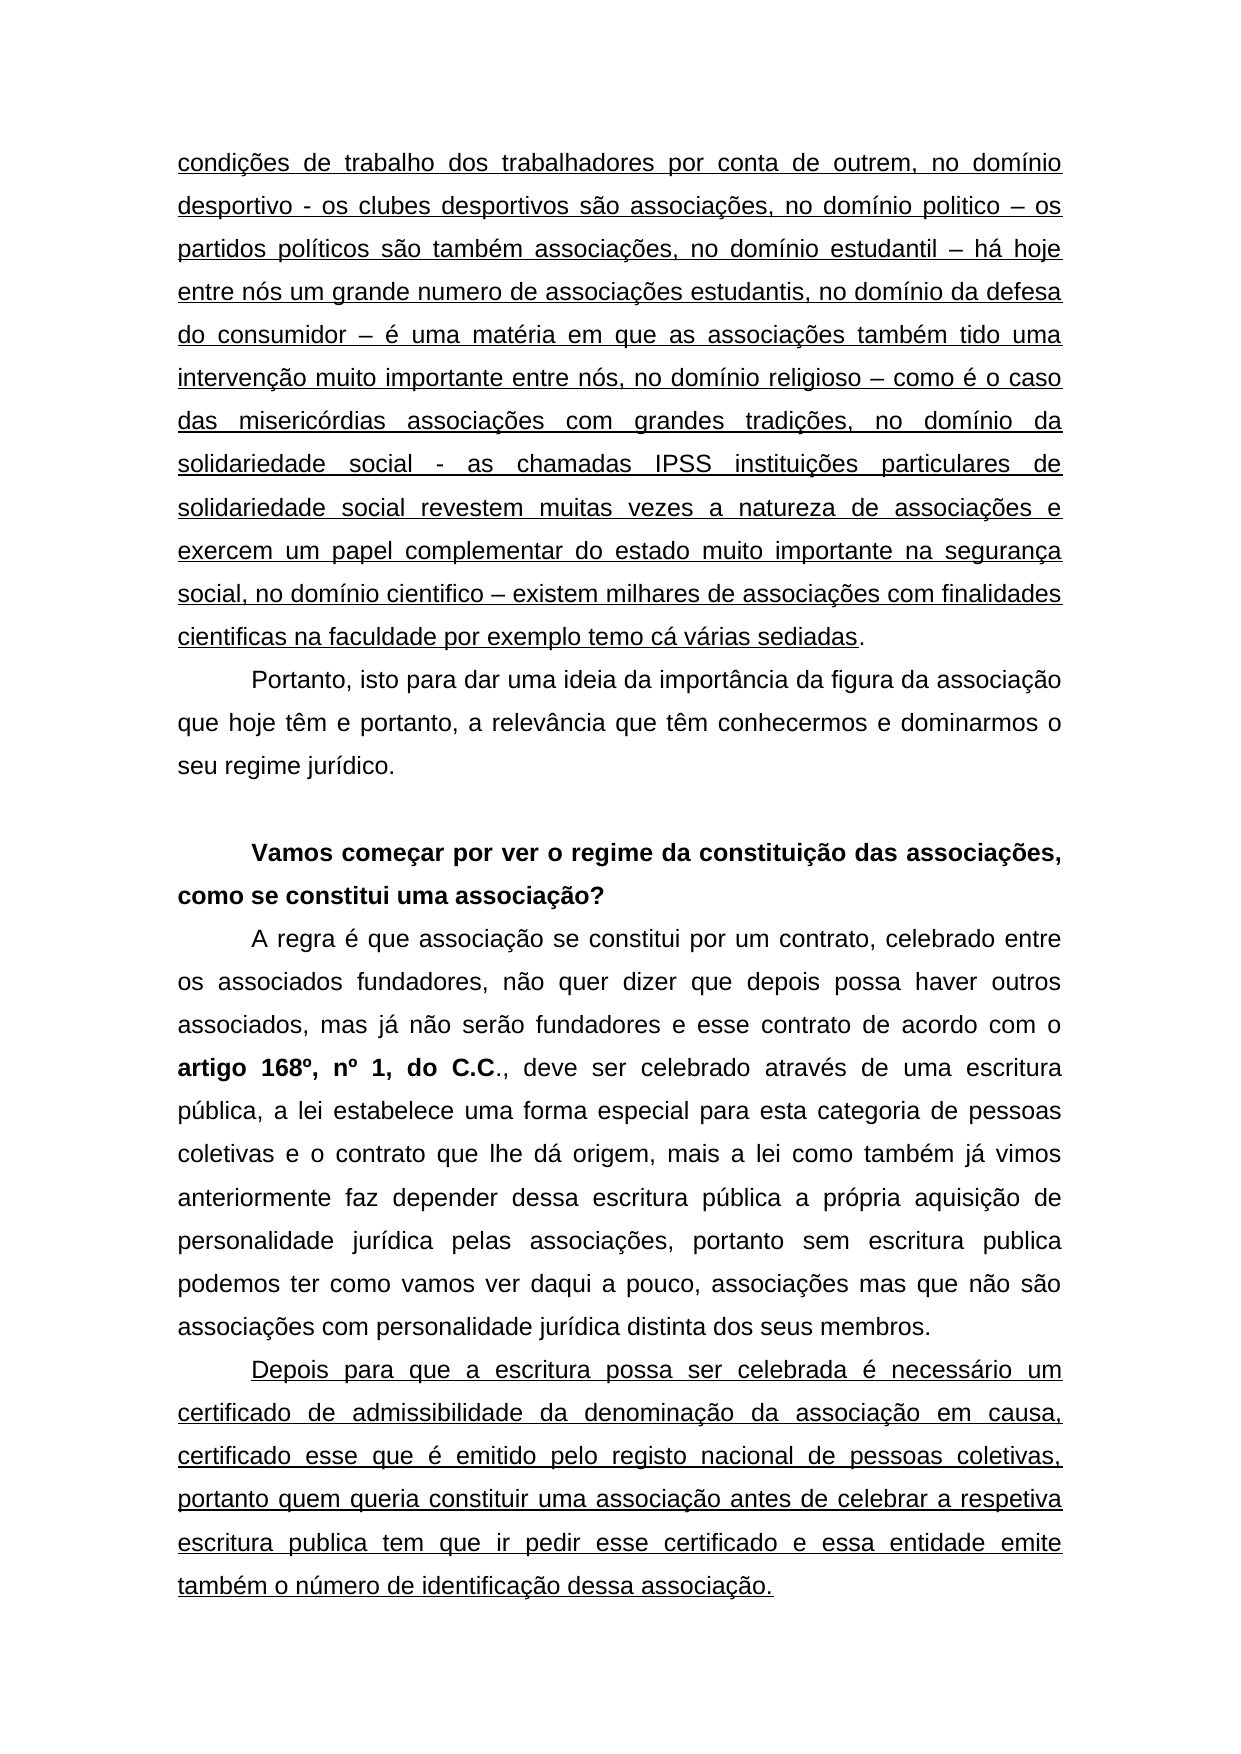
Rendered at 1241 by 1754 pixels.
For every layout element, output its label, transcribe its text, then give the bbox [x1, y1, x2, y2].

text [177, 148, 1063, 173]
text Depois para que a escritura possa ser celebrada é necessário um certificado de admissibilidade da denominação da associação em causa, certificado esse que é emitido pelo registo nacional de pessoas coletivas, portanto quem queria constituir uma associação antes de celebrar a respetiva escritura publica tem que ir pedir esse certificado e essa entidade emite também o número de identificação dessa associação. [177, 1554, 1063, 1599]
text A regra é que associação se constitui por um contrato, celebrado entre os associados fundadores, não quer dizer que depois possa haver outros associados, mas já não serão fundadores e esse contrato de acordo com o artigo 168º, nº 1, do C.C., deve ser celebrado através de uma escritura pública, a lei estabelece uma forma especial para esta categoria de pessoas coletivas e o contrato que lhe dá origem, mais a lei como também já vimos anteriormente faz depender dessa escritura pública a própria aquisição de personalidade jurídica pelas associações, portanto sem escritura publica podemos ter como vamos ver daqui a pouco, associações mas que não são associações com personalidade jurídica distinta dos seus membros. [177, 924, 1063, 1341]
text Depois para que a escritura possa ser celebrada é necessário um certificado de admissibilidade da denominação da associação em causa, certificado esse que é emitido pelo registo nacional de pessoas coletivas, portanto quem queria constituir uma associação antes de celebrar a respetiva escritura publica tem que ir pedir esse certificado e essa entidade emite também o número de identificação dessa associação. [177, 1467, 1063, 1509]
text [177, 174, 1063, 216]
text Depois para que a escritura possa ser celebrada é necessário um certificado de admissibilidade da denominação da associação em causa, certificado esse que é emitido pelo registo nacional de pessoas coletivas, portanto quem queria constituir uma associação antes de celebrar a respetiva escritura publica tem que ir pedir esse certificado e essa entidade emite também o número de identificação dessa associação. [177, 1355, 1063, 1423]
text Portanto, isto para dar uma ideia da importância da figura da associação que hoje têm e portanto, a relevância que têm conhecermos e dominarmos o seu regime jurídico. [177, 665, 1063, 780]
text Depois para que a escritura possa ser celebrada é necessário um certificado de admissibilidade da denominação da associação em causa, certificado esse que é emitido pelo registo nacional de pessoas coletivas, portanto quem queria constituir uma associação antes de celebrar a respetiva escritura publica tem que ir pedir esse certificado e essa entidade emite também o número de identificação dessa associação. [177, 1424, 1063, 1466]
text Depois para que a escritura possa ser celebrada é necessário um certificado de admissibilidade da denominação da associação em causa, certificado esse que é emitido pelo registo nacional de pessoas coletivas, portanto quem queria constituir uma associação antes de celebrar a respetiva escritura publica tem que ir pedir esse certificado e essa entidade emite também o número de identificação dessa associação. [177, 1510, 1063, 1553]
text Vamos começar por ver o regime da constituição das associações, como se constitui uma associação? [177, 838, 1063, 909]
